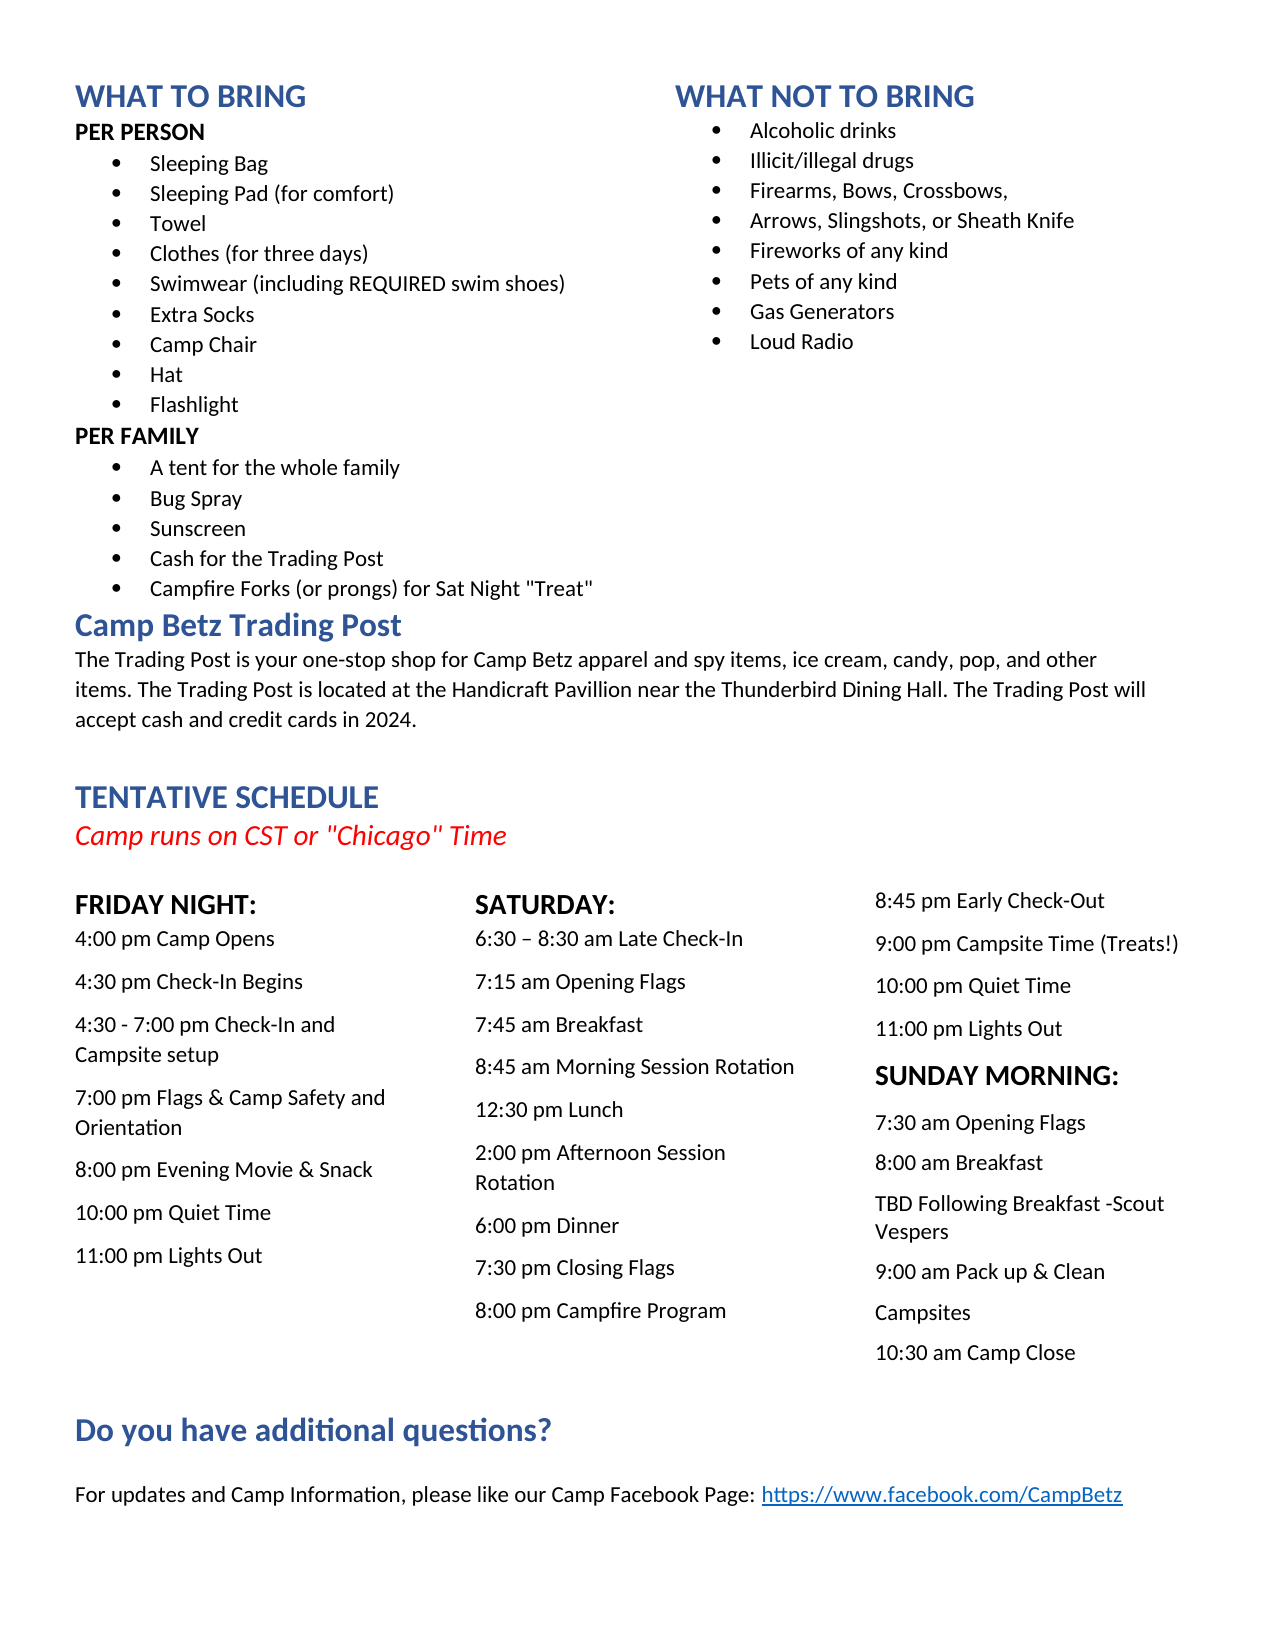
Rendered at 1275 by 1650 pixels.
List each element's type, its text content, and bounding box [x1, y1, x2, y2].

list Sleeping Bag [112, 149, 600, 177]
text For updates and Camp Information, please like our Camp Facebook Page: https://www.facebook.com/CampBetz [75, 1480, 1200, 1508]
list Firearms, Bows, Crossbows, [712, 176, 1200, 204]
text 4:30 - 7:00 pm Check-In and Campsite setup [75, 1010, 400, 1068]
text 9:00 pm Campsite Time (Treats!) [875, 929, 1200, 957]
text 4:00 pm Camp Opens [75, 924, 400, 952]
list Cash for the Trading Post [112, 544, 600, 572]
text 6:30 – 8:30 am Late Check-In [475, 924, 800, 952]
list Campfire Forks (or prongs) for Sat Night "Treat" [112, 574, 600, 602]
subtitle WHAT NOT TO BRING [675, 75, 1200, 116]
list Swimwear (including REQUIRED swim shoes) [112, 269, 600, 297]
text 6:00 pm Dinner [475, 1211, 800, 1239]
list Illicit/illegal drugs [712, 146, 1200, 174]
list Towel [112, 209, 600, 237]
text items. The Trading Post is located at the Handicraft Pavillion near the Thunderbird Dining Hall. The Trading Post will accept cash and credit cards in 2024. [75, 675, 1200, 734]
text Camp runs on CST or "Chicago" Time [75, 817, 1200, 853]
text 10:30 am Camp Close [875, 1338, 1200, 1366]
text 8:45 pm Early Check-Out [875, 886, 1200, 914]
list Sunscreen [112, 514, 600, 542]
list Flashlight [112, 390, 600, 418]
subtitle Camp Betz Trading Post [75, 604, 1200, 645]
list Sleeping Pad (for comfort) [112, 179, 600, 207]
list Fireworks of any kind [712, 237, 1200, 264]
subtitle WHAT TO BRING [75, 75, 600, 116]
list Gas Generators [712, 297, 1200, 325]
list Bug Spray [112, 484, 600, 512]
text SUNDAY MORNING: [875, 1057, 1200, 1092]
text TBD Following Breakfast -Scout Vespers [875, 1189, 1200, 1245]
text 10:00 pm Quiet Time [75, 1198, 400, 1226]
text 8:45 am Morning Session Rotation [475, 1052, 800, 1081]
list Pets of any kind [712, 267, 1200, 295]
text The Trading Post is your one-stop shop for Camp Betz apparel and spy items, ice cream, candy, pop, and other [75, 645, 1200, 673]
list A tent for the whole family [112, 453, 600, 481]
list Extra Socks [112, 300, 600, 328]
list Camp Chair [112, 330, 600, 358]
text FRIDAY NIGHT: [75, 886, 400, 922]
text 7:15 am Opening Flags [475, 967, 800, 995]
text 9:00 am Pack up & Clean [875, 1257, 1200, 1285]
text SATURDAY: [475, 886, 800, 922]
text 4:30 pm Check-In Begins [75, 967, 400, 995]
subtitle TENTATIVE SCHEDULE [75, 777, 1200, 817]
list Hat [112, 360, 600, 388]
text 10:00 pm Quiet Time [875, 971, 1200, 999]
text 8:00 pm Evening Movie & Snack [75, 1156, 400, 1184]
text 2:00 pm Afternoon Session Rotation [475, 1138, 800, 1196]
list Clothes (for three days) [112, 239, 600, 267]
text 11:00 pm Lights Out [875, 1014, 1200, 1042]
text 8:00 pm Campfire Program [475, 1296, 800, 1324]
text 7:45 am Breakfast [475, 1010, 800, 1038]
text 8:00 am Breakfast [875, 1148, 1200, 1176]
text Campsites [875, 1298, 1200, 1326]
text 7:30 am Opening Flags [875, 1108, 1200, 1136]
list Alcoholic drinks [712, 116, 1200, 144]
text 11:00 pm Lights Out [75, 1241, 400, 1269]
subtitle Do you have additional questions? [75, 1409, 1200, 1450]
text 7:00 pm Flags & Camp Safety and Orientation [75, 1083, 400, 1141]
list Loud Radio [712, 327, 1200, 355]
text PER PERSON [75, 116, 600, 146]
text 7:30 pm Closing Flags [475, 1253, 800, 1282]
text PER FAMILY [75, 421, 600, 451]
text 12:30 pm Lunch [475, 1095, 800, 1123]
list Arrows, Slingshots, or Sheath Knife [712, 206, 1200, 234]
